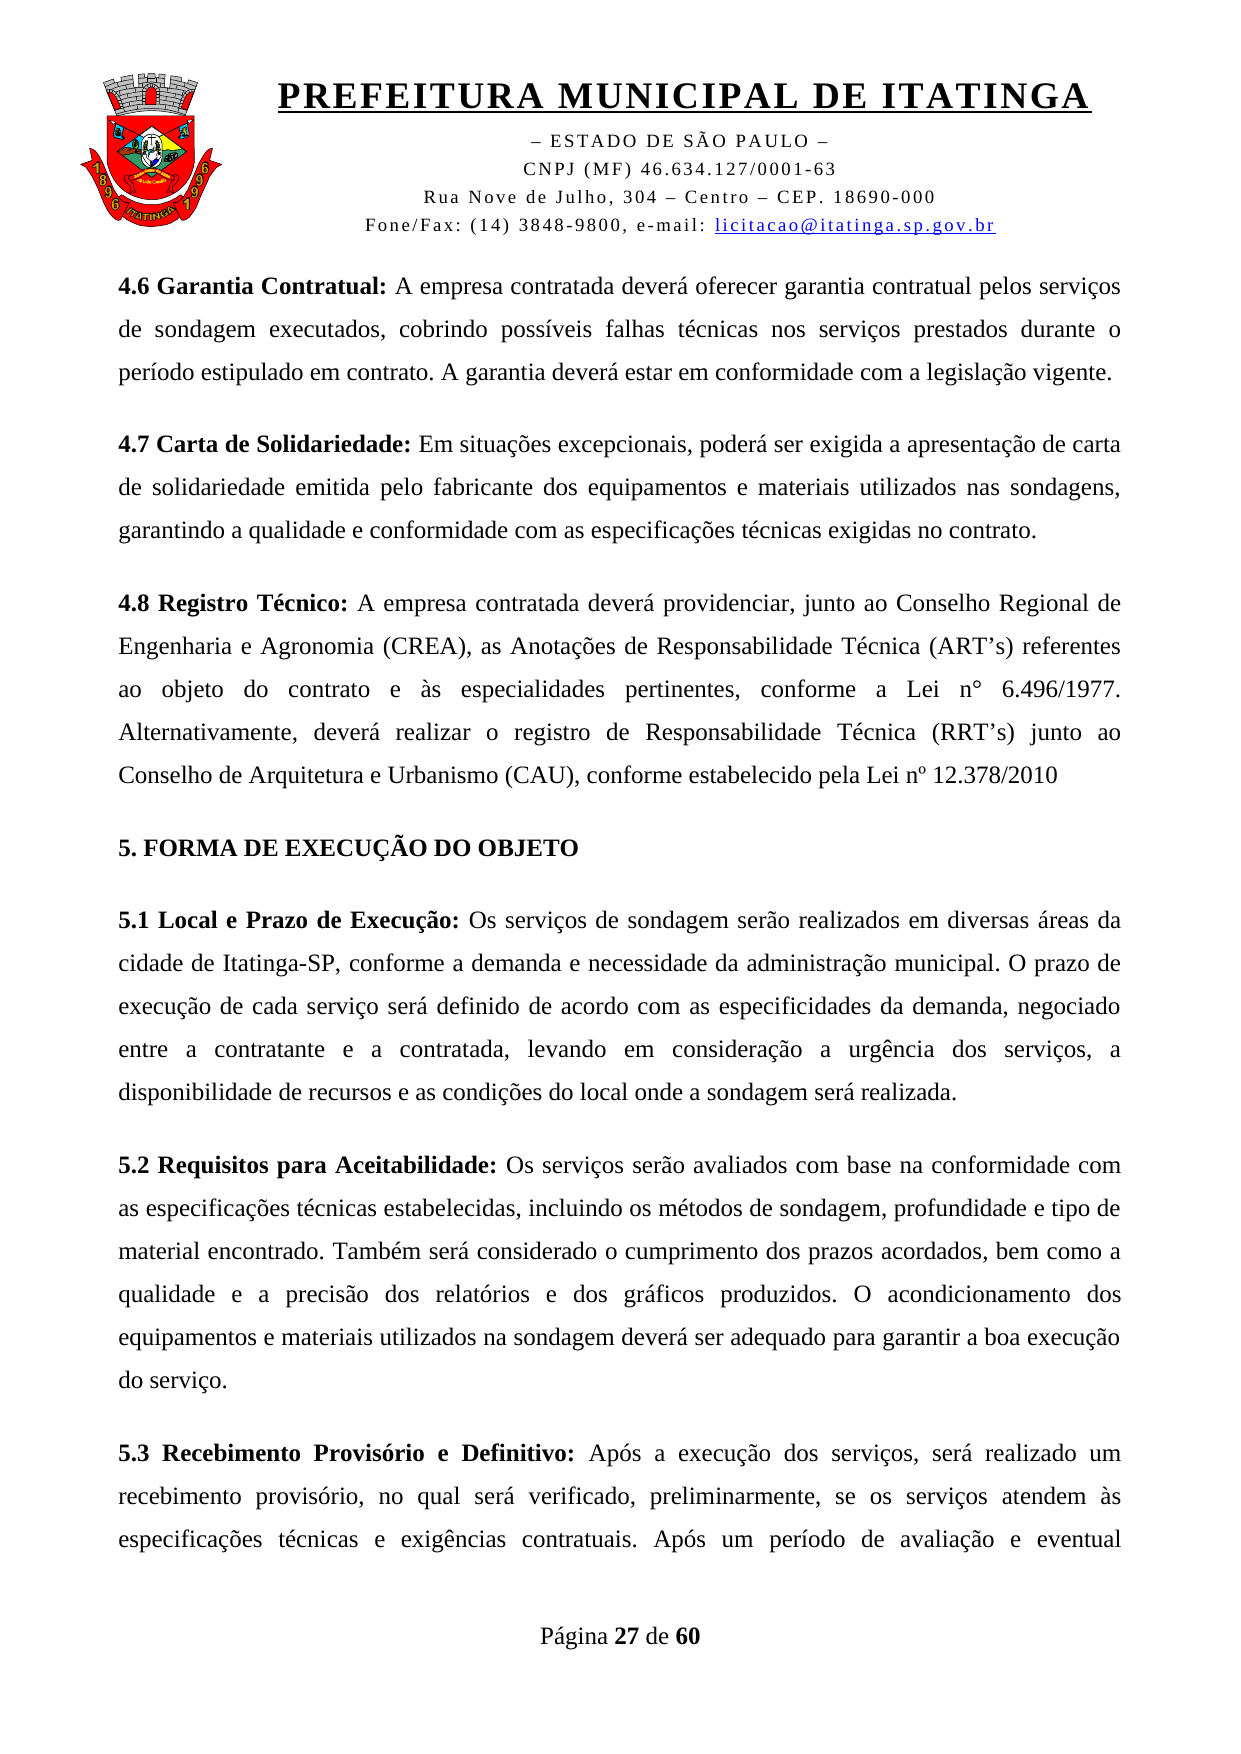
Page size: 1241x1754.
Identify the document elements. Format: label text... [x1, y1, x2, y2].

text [118, 1438, 1122, 1553]
text 5. FORMA DE EXECUÇÃO DO OBJETO [118, 833, 1122, 861]
text 5.1 Local e Prazo de Execução: Os serviços de sondagem serão realizados em diversas áreas da cidade de Itatinga-SP, conforme a demanda e necessidade da administração municipal. O prazo de execução de cada serviço será definido de acordo com as especificidades da demanda, negociado entre a contratante e a contratada, levando em consideração a urgência dos serviços, a disponibilidade de recursos e as condições do local onde a sondagem será realizada. [118, 905, 1122, 1106]
text 4.7 Carta de Solidariedade: Em situações excepcionais, poderá ser exigida a apresentação de carta de solidariedade emitida pelo fabricante dos equipamentos e materiais utilizados nas sondagens, garantindo a qualidade e conformidade com as especificações técnicas exigidas no contrato. [118, 429, 1122, 544]
text 5.2 Requisitos para Aceitabilidade: Os serviços serão avaliados com base na conformidade com as especificações técnicas estabelecidas, incluindo os métodos de sondagem, profundidade e tipo de material encontrado. Também será considerado o cumprimento dos prazos acordados, bem como a qualidade e a precisão dos relatórios e dos gráficos produzidos. O acondicionamento dos equipamentos e materiais utilizados na sondagem deverá ser adequado para garantir a boa execução do serviço. [118, 1150, 1122, 1394]
text 4.6 Garantia Contratual: A empresa contratada deverá oferecer garantia contratual pelos serviços de sondagem executados, cobrindo possíveis falhas técnicas nos serviços prestados durante o período estipulado em contrato. A garantia deverá estar em conformidade com a legislação vigente. [118, 271, 1122, 386]
text 4.8 Registro Técnico: A empresa contratada deverá providenciar, junto ao Conselho Regional de Engenharia e Agronomia (CREA), as Anotações de Responsabilidade Técnica (ART’s) referentes ao objeto do contrato e às especialidades pertinentes, conforme a Lei n° 6.496/1977. Alternativamente, deverá realizar o registro de Responsabilidade Técnica (RRT’s) junto ao Conselho de Arquitetura e Urbanismo (CAU), conforme estabelecido pela Lei nº 12.378/2010 [118, 588, 1122, 789]
